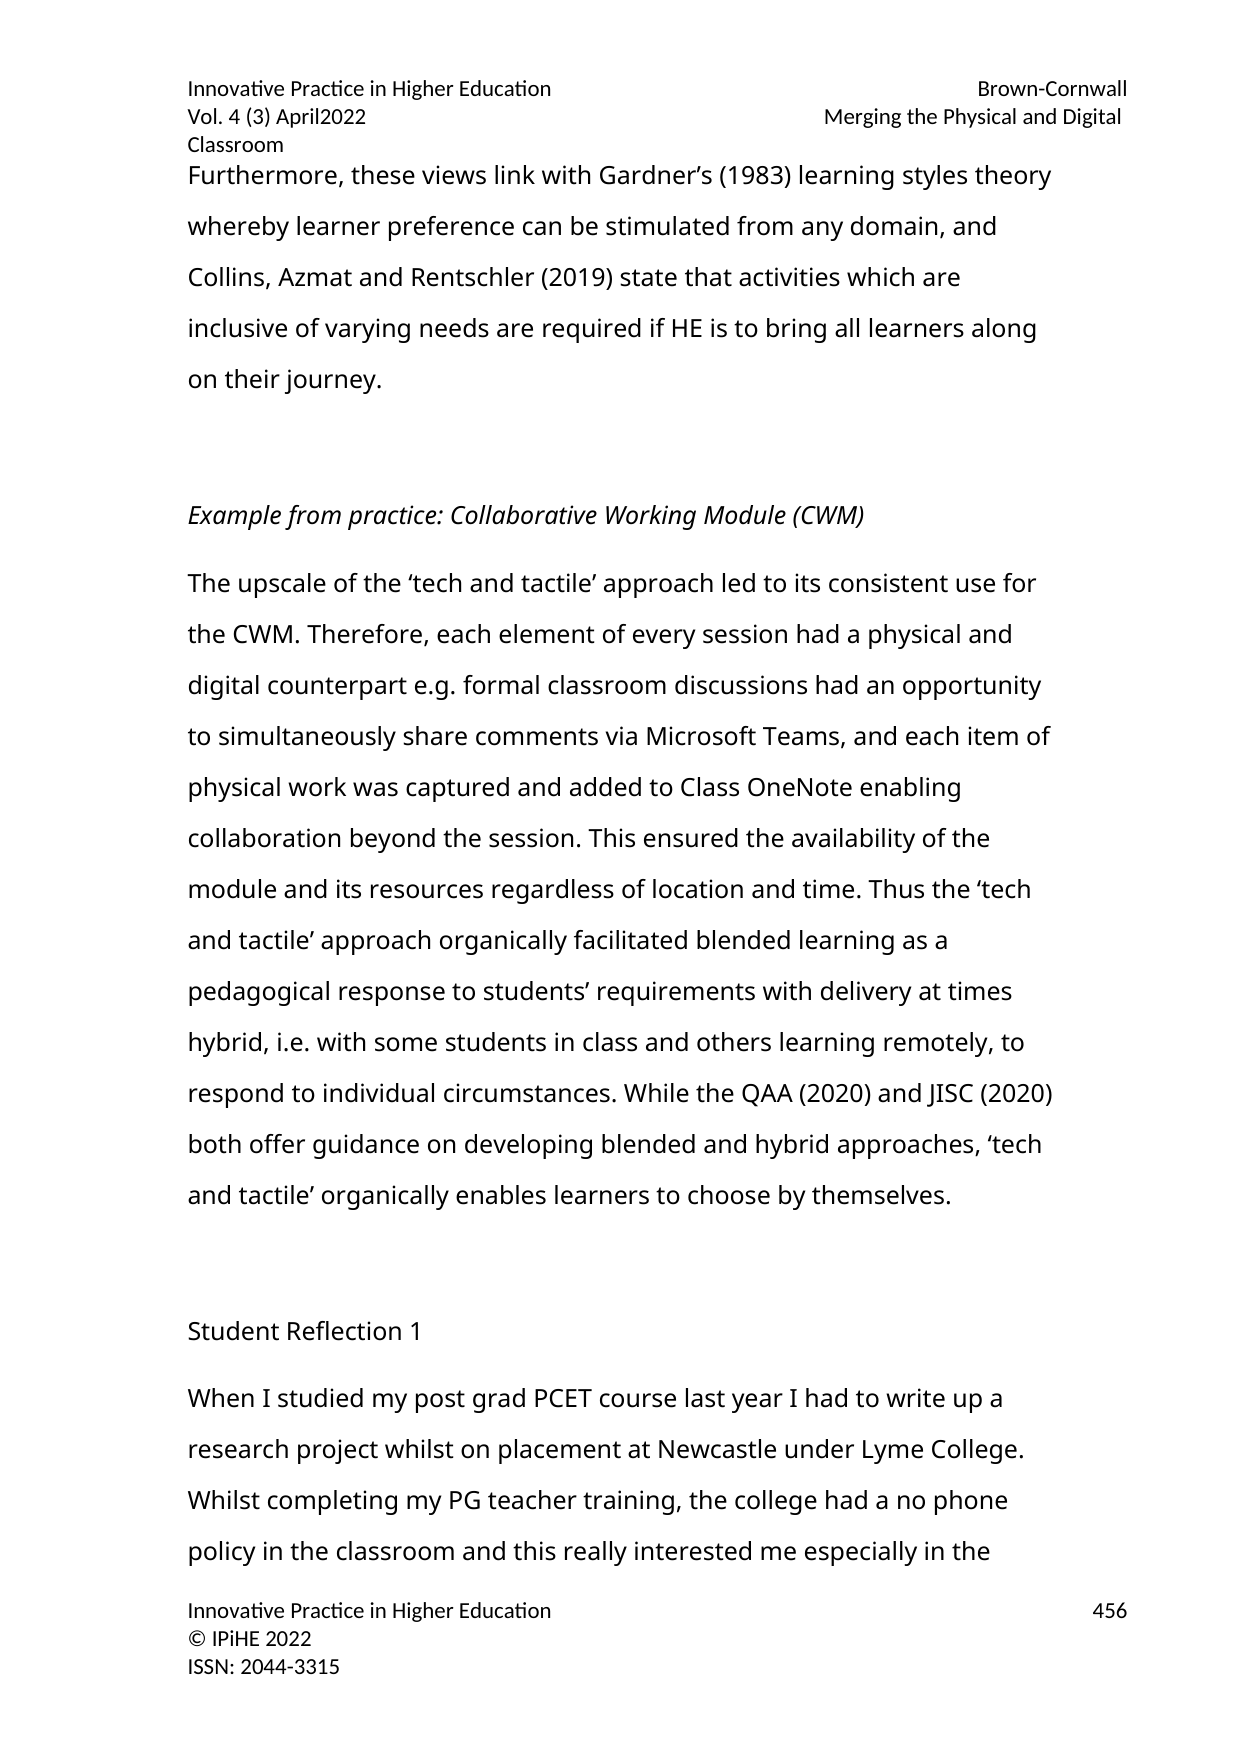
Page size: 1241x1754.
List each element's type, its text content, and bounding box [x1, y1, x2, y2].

text The upscale of the ‘tech and tactile’ approach led to its consistent use for the CWM. Therefore, each element of every session had a physical and digital counterpart e.g. formal classroom discussions had an opportunity to simultaneously share comments via Microsoft Teams, and each item of physical work was captured and added to Class OneNote enabling collaboration beyond the session. This ensured the availability of the module and its resources regardless of location and time. Thus the ‘tech and tactile’ approach organically facilitated blended learning as a pedagogical response to students’ requirements with delivery at times hybrid, i.e. with some students in class and others learning remotely, to respond to individual circumstances. While the QAA (2020) and JISC (2020) both offer guidance on developing blended and hybrid approaches, ‘tech and tactile’ organically enables learners to choose by themselves. [187, 565, 1053, 1212]
text Example from practice: Collaborative Working Module (CWM) [187, 497, 1053, 532]
text Student Reflection 1 [187, 1313, 1053, 1347]
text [187, 1381, 1053, 1568]
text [187, 158, 1053, 396]
